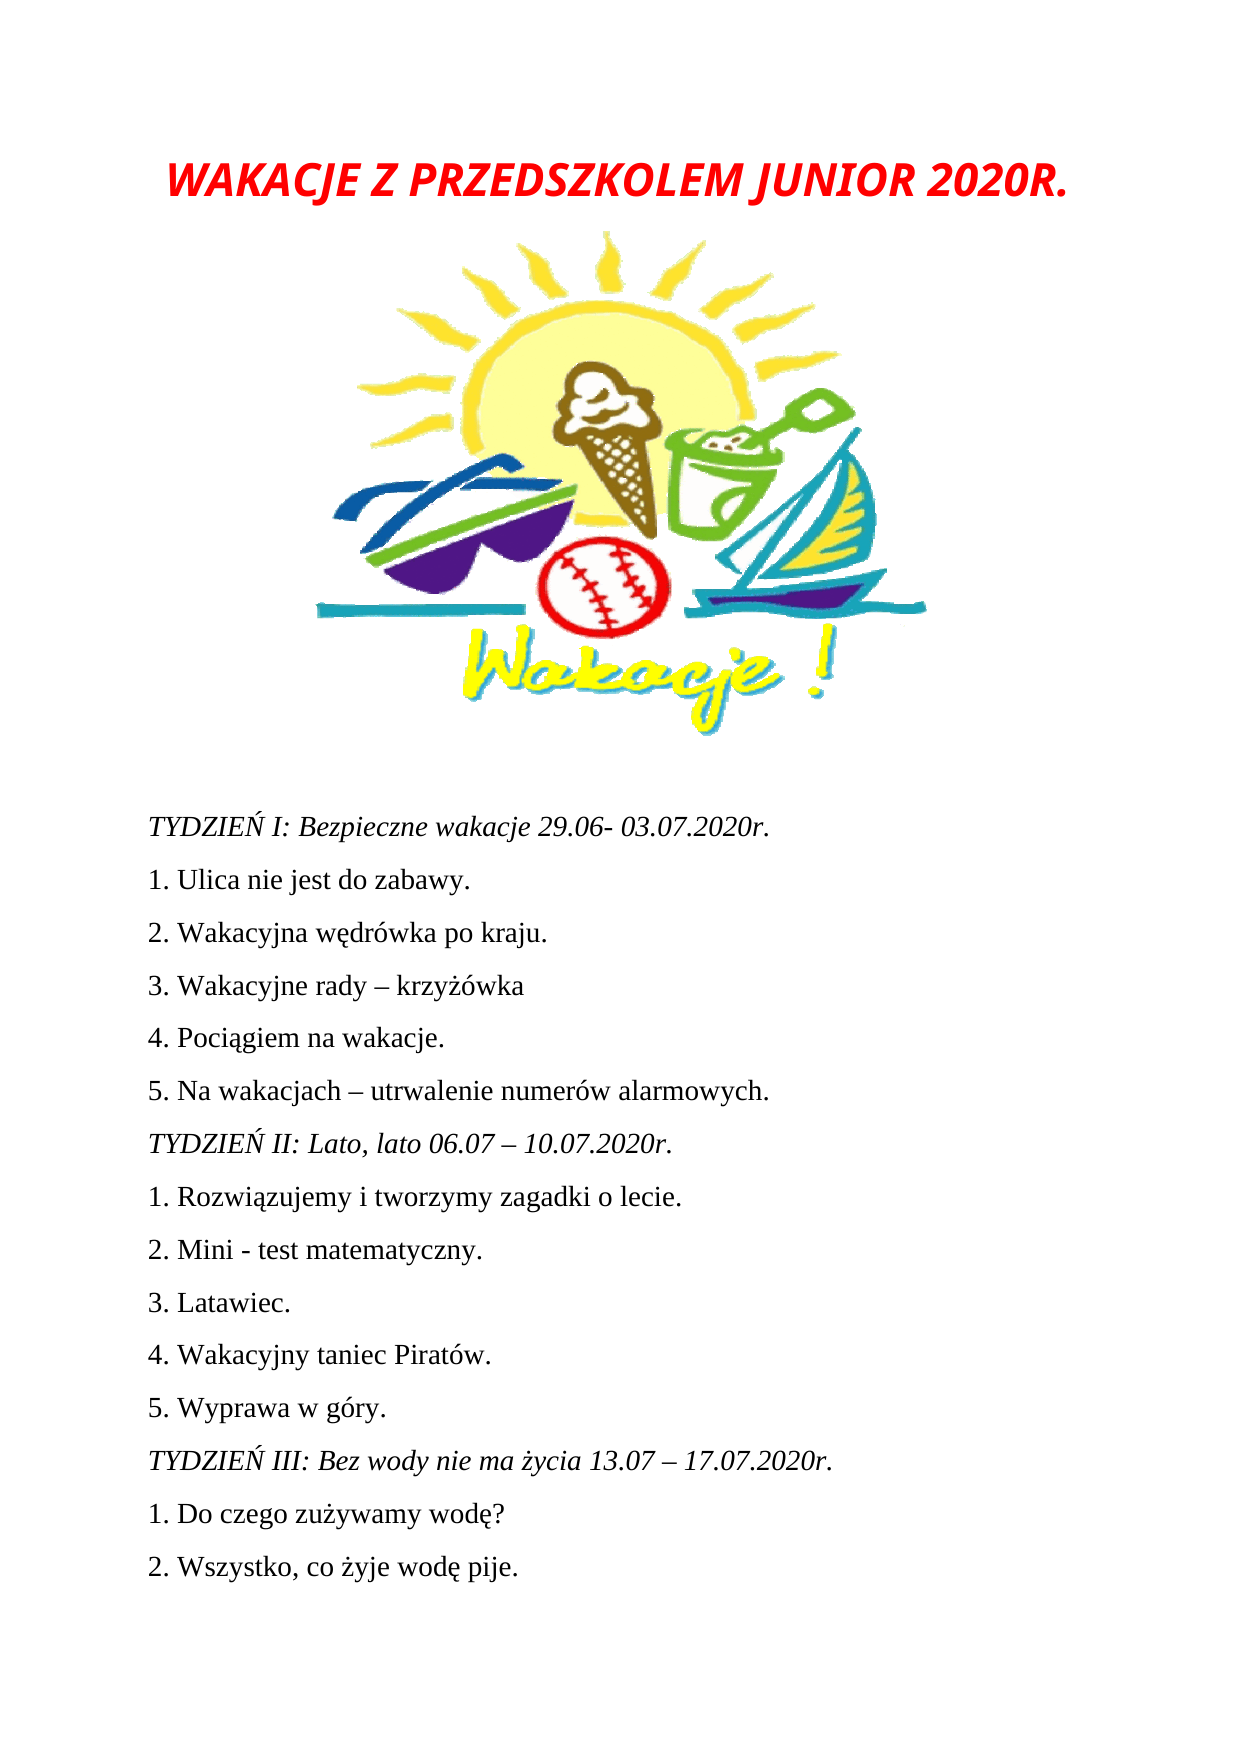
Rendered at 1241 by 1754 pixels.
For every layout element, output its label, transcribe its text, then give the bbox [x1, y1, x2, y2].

text 4. Pociągiem na wakacje. [148, 1021, 1093, 1054]
text WAKACJE Z PRZEDSZKOLEM JUNIOR 2020R. [148, 148, 1093, 210]
text 3. Wakacyjne rady – krzyżówka [148, 968, 1093, 1001]
text 2. Wakacyjna wędrówka po kraju. [148, 915, 1093, 948]
text TYDZIEŃ III: Bez wody nie ma życia 13.07 – 17.07.2020r. [148, 1443, 1093, 1477]
text 1. Ulica nie jest do zabawy. [148, 862, 1093, 896]
text 2. Wszystko, co żyje wodę pije. [148, 1549, 1093, 1582]
text 3. Latawiec. [148, 1285, 1093, 1318]
text TYDZIEŃ I: Bezpieczne wakacje 29.06- 03.07.2020r. [148, 809, 1093, 843]
text 2. Mini - test matematyczny. [148, 1232, 1093, 1265]
text 5. Na wakacjach – utrwalenie numerów alarmowych. [148, 1073, 1093, 1107]
text 5. Wyprawa w góry. [148, 1390, 1093, 1424]
text 1. Do czego zużywamy wodę? [148, 1496, 1093, 1529]
text 4. Wakacyjny taniec Piratów. [148, 1337, 1093, 1371]
text TYDZIEŃ II: Lato, lato 06.07 – 10.07.2020r. [148, 1126, 1093, 1160]
text 1. Rozwiązujemy i tworzymy zagadki o lecie. [148, 1179, 1093, 1213]
picture [263, 231, 977, 738]
